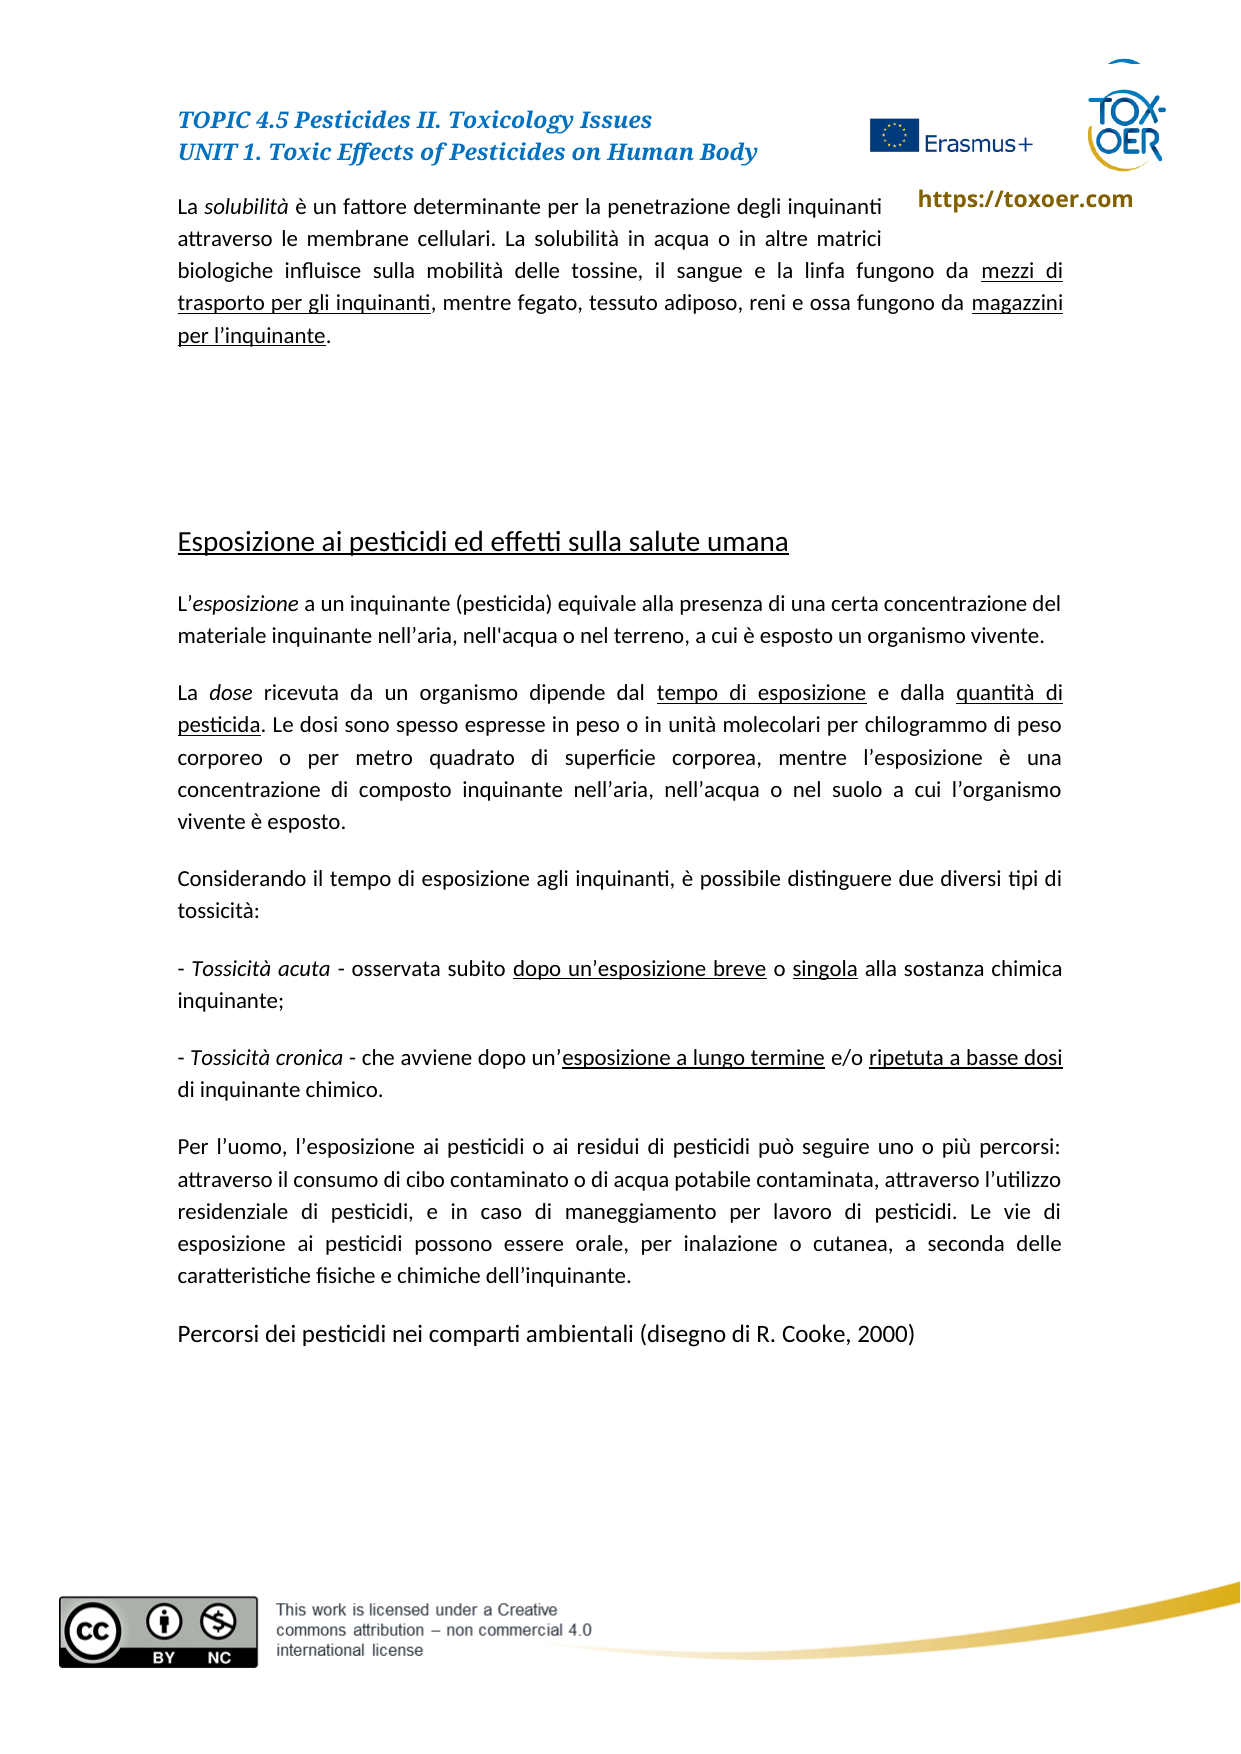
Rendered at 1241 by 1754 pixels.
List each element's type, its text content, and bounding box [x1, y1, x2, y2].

text La solubilità è un fattore determinante per la penetrazione degli inquinanti attraverso le membrane cellulari. La solubilità in acqua o in altre matrici biologiche influisce sulla mobilità delle tossine, il sangue e la linfa fungono da mezzi di trasporto per gli inquinanti, mentre fegato, tessuto adiposo, reni e ossa fungono da magazzini per l’inquinante. [177, 192, 1063, 349]
picture [827, 33, 1185, 178]
text Per l’uomo, l’esposizione ai pesticidi o ai residui di pesticidi può seguire uno o più percorsi: attraverso il consumo di cibo contaminato o di acqua potabile contaminata, attraverso l’utilizzo residenziale di pesticidi, e in caso di maneggiamento per lavoro di pesticidi. Le vie di esposizione ai pesticidi possono essere orale, per inalazione o cutanea, a seconda delle caratteristiche fisiche e chimiche dell’inquinante. [177, 1132, 1063, 1289]
text La dose ricevuta da un organismo dipende dal tempo di esposizione e dalla quantità di pesticida. Le dosi sono spesso espresse in peso o in unità molecolari per chilogrammo di peso corporeo o per metro quadrato di superficie corporea, mentre l’esposizione è una concentrazione di composto inquinante nell’aria, nell’acqua o nel suolo a cui l’organismo vivente è esposto. [177, 678, 1063, 835]
text Esposizione ai pesticidi ed effetti sulla salute umana [177, 523, 1063, 559]
text L’esposizione a un inquinante (pesticida) equivale alla presenza di una certa concentrazione del materiale inquinante nell’aria, nell'acqua o nel terreno, a cui è esposto un organismo vivente. [177, 589, 1063, 649]
text - Tossicità acuta - osservata subito dopo un’esposizione breve o singola alla sostanza chimica inquinante; [177, 954, 1063, 1014]
text Percorsi dei pesticidi nei comparti ambientali (disegno di R. Cooke, 2000) [177, 1318, 1063, 1349]
text - Tossicità cronica - che avviene dopo un’esposizione a lungo termine e/o ripetuta a basse dosi di inquinante chimico. [177, 1043, 1063, 1103]
picture [59, 1557, 1241, 1681]
text Considerando il tempo di esposizione agli inquinanti, è possibile distinguere due diversi tipi di tossicità: [177, 864, 1063, 924]
